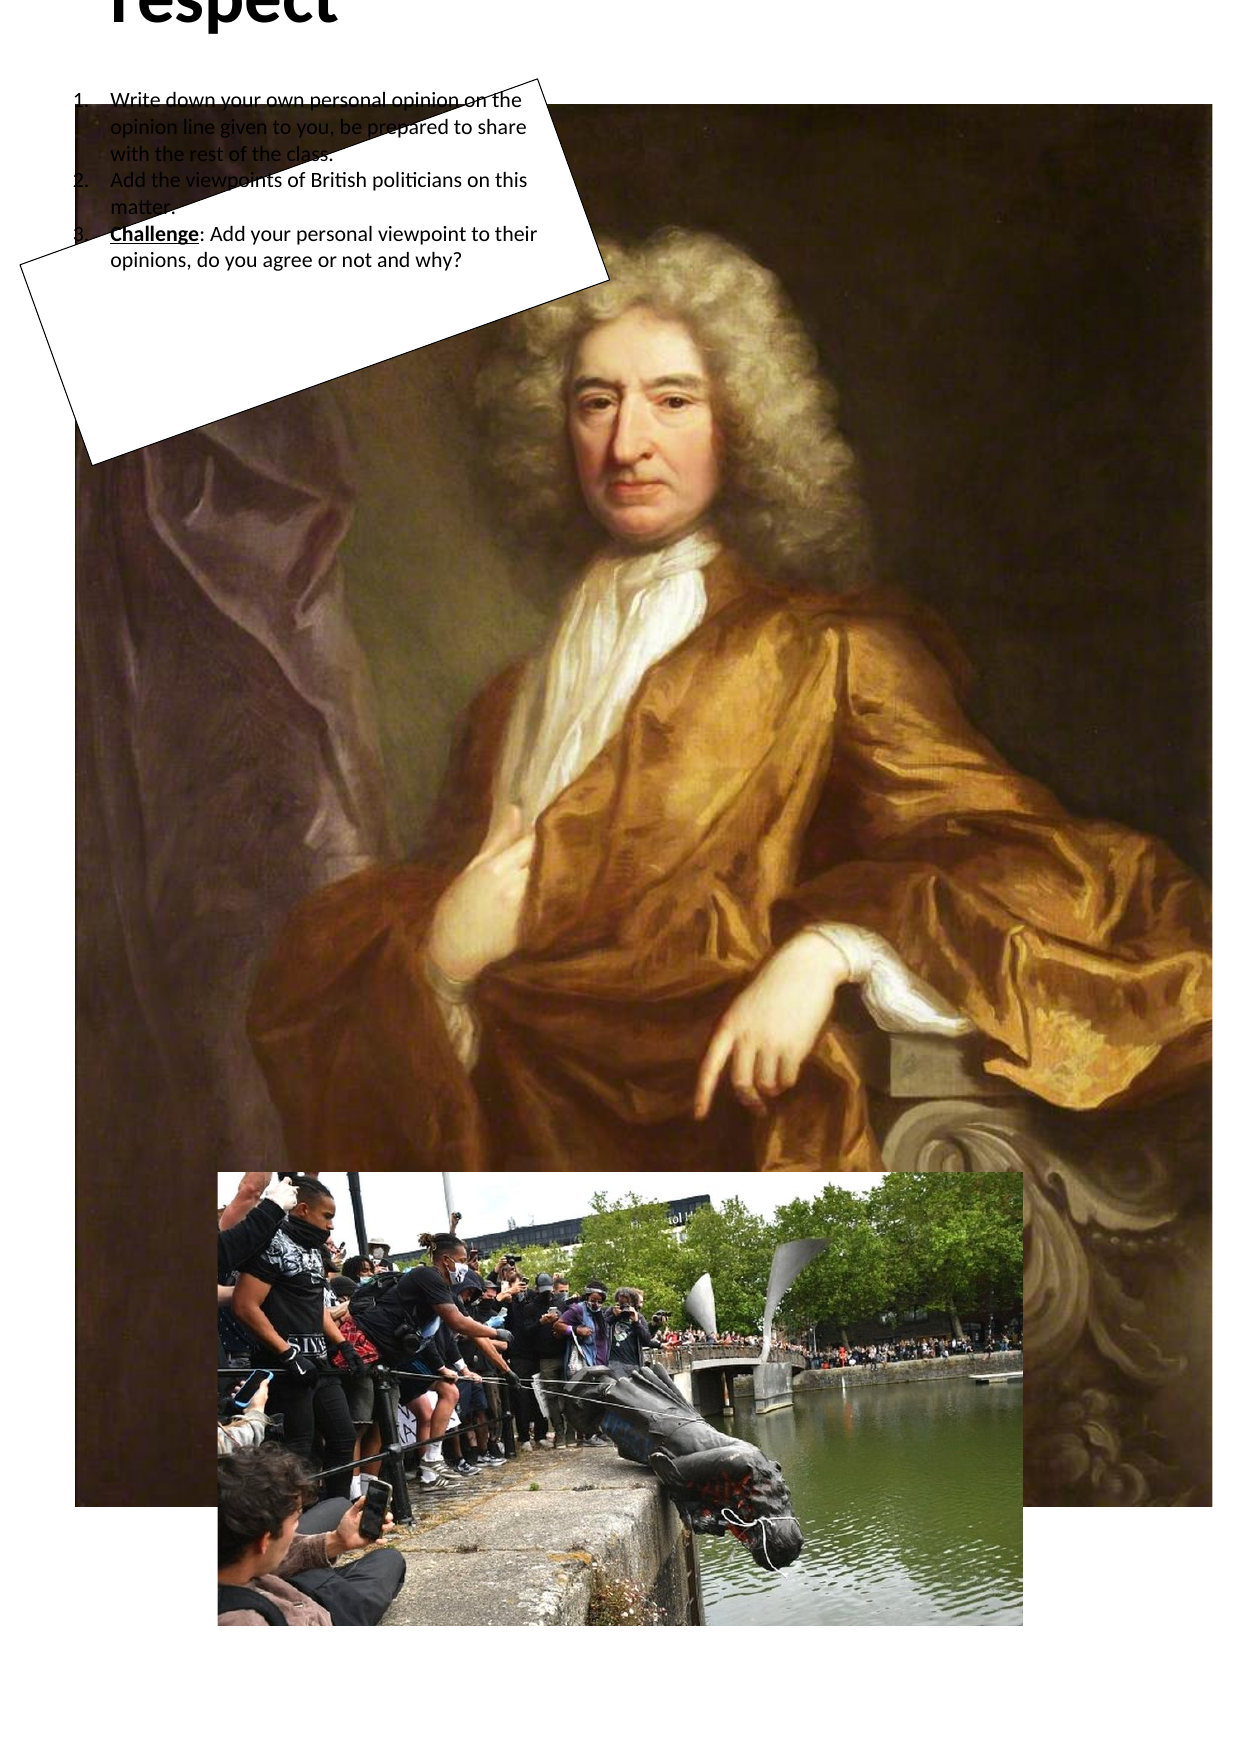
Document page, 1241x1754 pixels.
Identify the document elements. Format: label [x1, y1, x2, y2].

picture [75, 104, 1213, 1626]
picture [75, 228, 80, 240]
picture [75, 174, 80, 183]
picture [75, 104, 455, 244]
